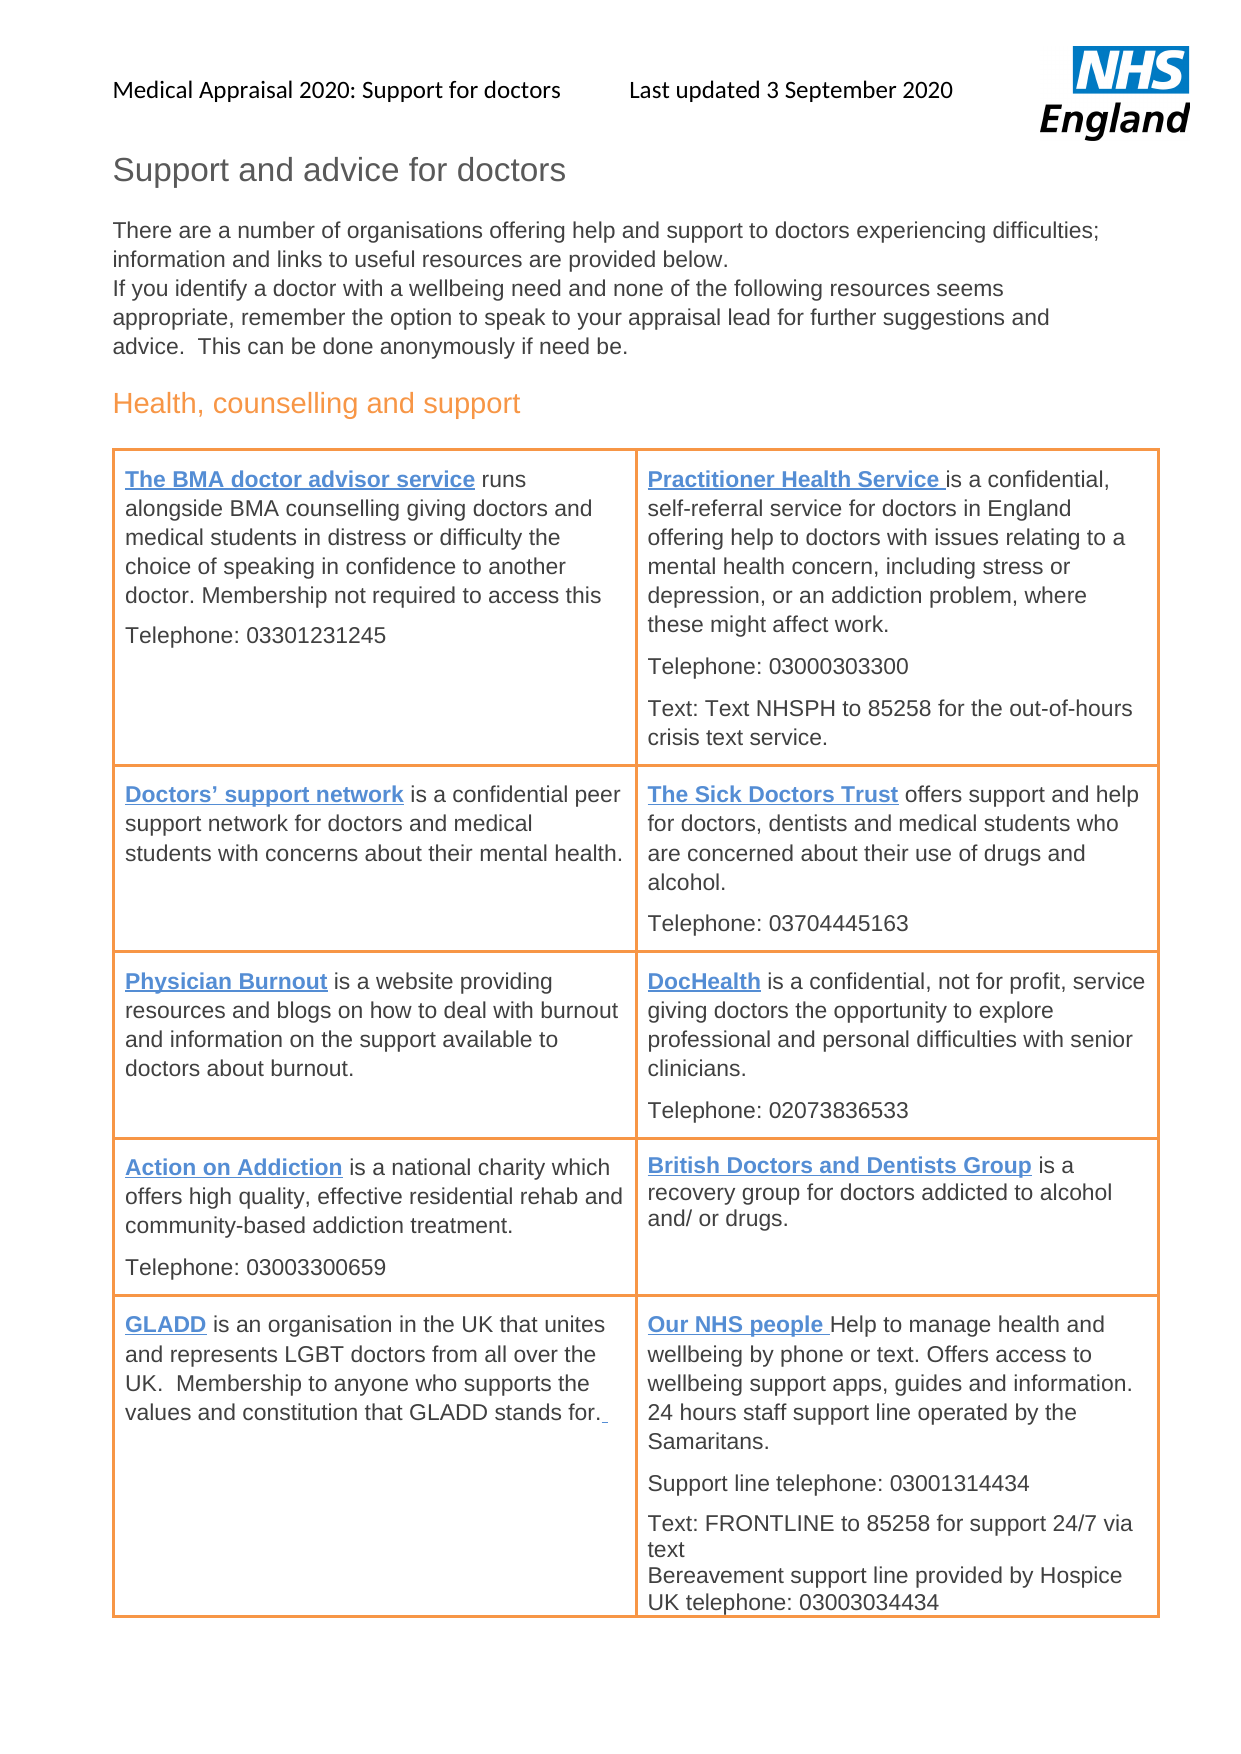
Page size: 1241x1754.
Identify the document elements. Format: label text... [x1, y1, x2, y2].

table_cell Action on Addiction is a national charity which offers high quality, effective residential rehab and community-based addiction treatment. Telephone: 03003300659 [115, 1140, 635, 1294]
table_cell Physician Burnout is a website providing resources and blogs on how to deal with burnout and information on the support available to doctors about burnout. [115, 953, 635, 1137]
table_cell DocHealth is a confidential, not for profit, service giving doctors the opportunity to explore professional and personal difficulties with senior clinicians. Telephone: 02073836533 [638, 953, 1157, 1137]
text If you identify a doctor with a wellbeing need and none of the following resources seems appropriate, remember the option to speak to your appraisal lead for further suggestions and advice. This can be done anonymously if need be. [112, 273, 1128, 361]
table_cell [638, 1297, 1157, 1615]
text Support and advice for doctors [112, 150, 1128, 188]
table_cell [115, 1297, 635, 1615]
text There are a number of organisations offering help and support to doctors experiencing difficulties; information and links to useful resources are provided below. [112, 215, 1128, 273]
table_cell Doctors’ support network is a confidential peer support network for doctors and medical students with concerns about their mental health. [115, 767, 635, 950]
table_header The BMA doctor advisor service runs alongside BMA counselling giving doctors and medical students in distress or difficulty the choice of speaking in confidence to another doctor. Membership not required to access this Telephone: 03301231245 [115, 451, 635, 764]
picture [1040, 46, 1190, 141]
text Health, counselling and support [112, 390, 1128, 419]
table_cell British Doctors and Dentists Group is a recovery group for doctors addicted to alcohol and/ or drugs. [638, 1140, 1157, 1294]
table_cell The Sick Doctors Trust offers support and help for doctors, dentists and medical students who are concerned about their use of drugs and alcohol. Telephone: 03704445163 [638, 767, 1157, 950]
table_header Practitioner Health Service is a confidential, self-referral service for doctors in England offering help to doctors with issues relating to a mental health concern, including stress or depression, or an addiction problem, where these might affect work. Telephone: 03000303300 Text: Text NHSPH to 85258 for the out-of-hours crisis text service. [638, 451, 1157, 764]
